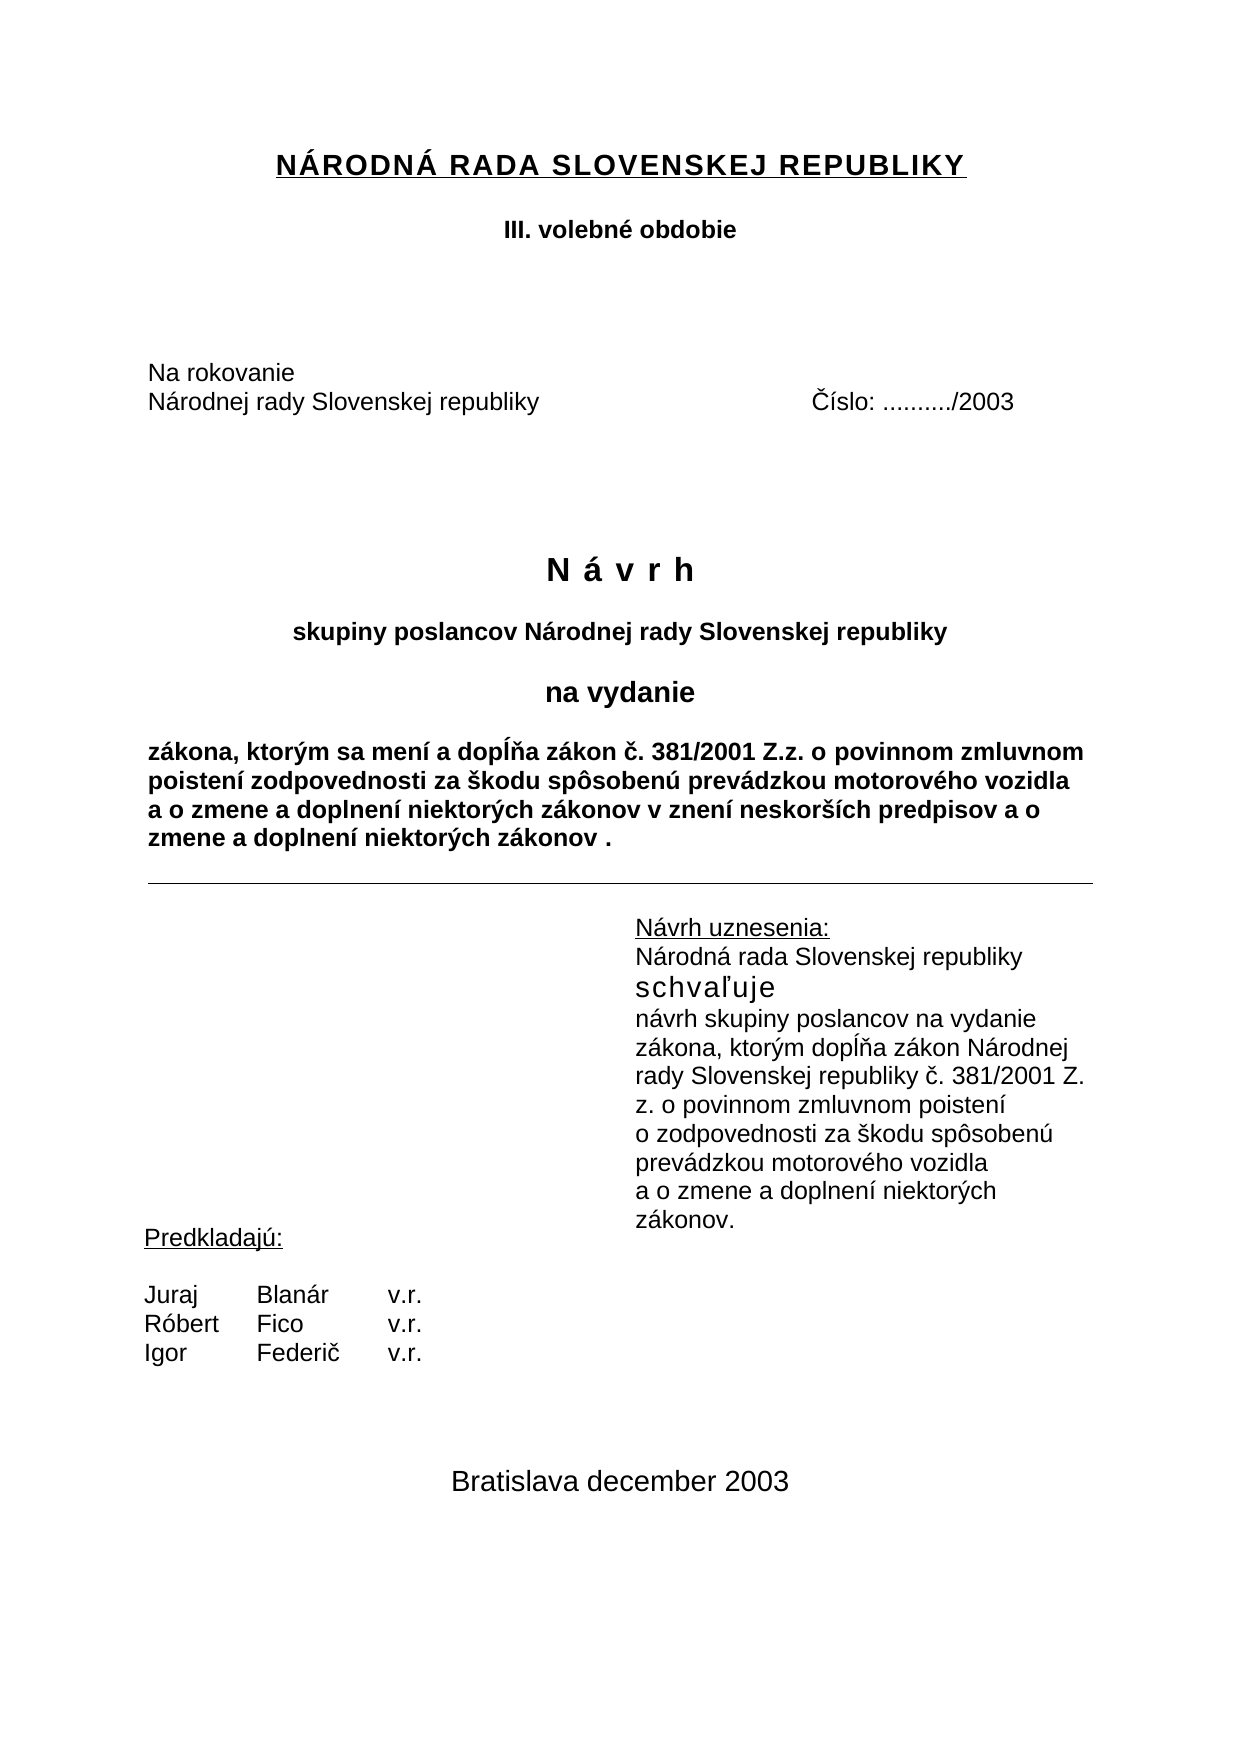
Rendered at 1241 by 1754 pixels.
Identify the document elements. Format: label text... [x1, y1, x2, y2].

text NÁRODNÁ RADA SLOVENSKEJ REPUBLIKY [148, 148, 1093, 181]
text schvaľuje [635, 970, 1093, 1004]
text zákona, ktorým sa mení a dopĺňa zákon č. 381/2001 Z.z. o povinnom zmluvnom poistení zodpovednosti za škodu spôsobenú prevádzkou motorového vozidla a o zmene a doplnení niektorých zákonov v znení neskorších predpisov a o zmene a doplnení niektorých zákonov . [148, 737, 1093, 852]
text Na rokovanie [148, 358, 1093, 387]
text návrh skupiny poslancov na vydanie zákona, ktorým dopĺňa zákon Národnej rady Slovenskej republiky č. 381/2001 Z. z. o povinnom zmluvnom poistení o zodpovednosti za škodu spôsobenú prevádzkou motorového vozidla a o zmene a doplnení niektorých zákonov. [635, 1004, 1093, 1234]
text Národnej rady Slovenskej republiky Číslo: ........../2003 [148, 387, 1093, 416]
text N á v r h [148, 550, 1093, 588]
text Národná rada Slovenskej republiky [635, 941, 1093, 970]
text III. volebné obdobie [148, 215, 1093, 243]
text Bratislava december 2003 [148, 1464, 1093, 1497]
text Návrh uznesenia: [148, 913, 1093, 941]
text skupiny poslancov Národnej rady Slovenskej republiky [148, 617, 1093, 646]
text na vydanie [148, 675, 1093, 708]
